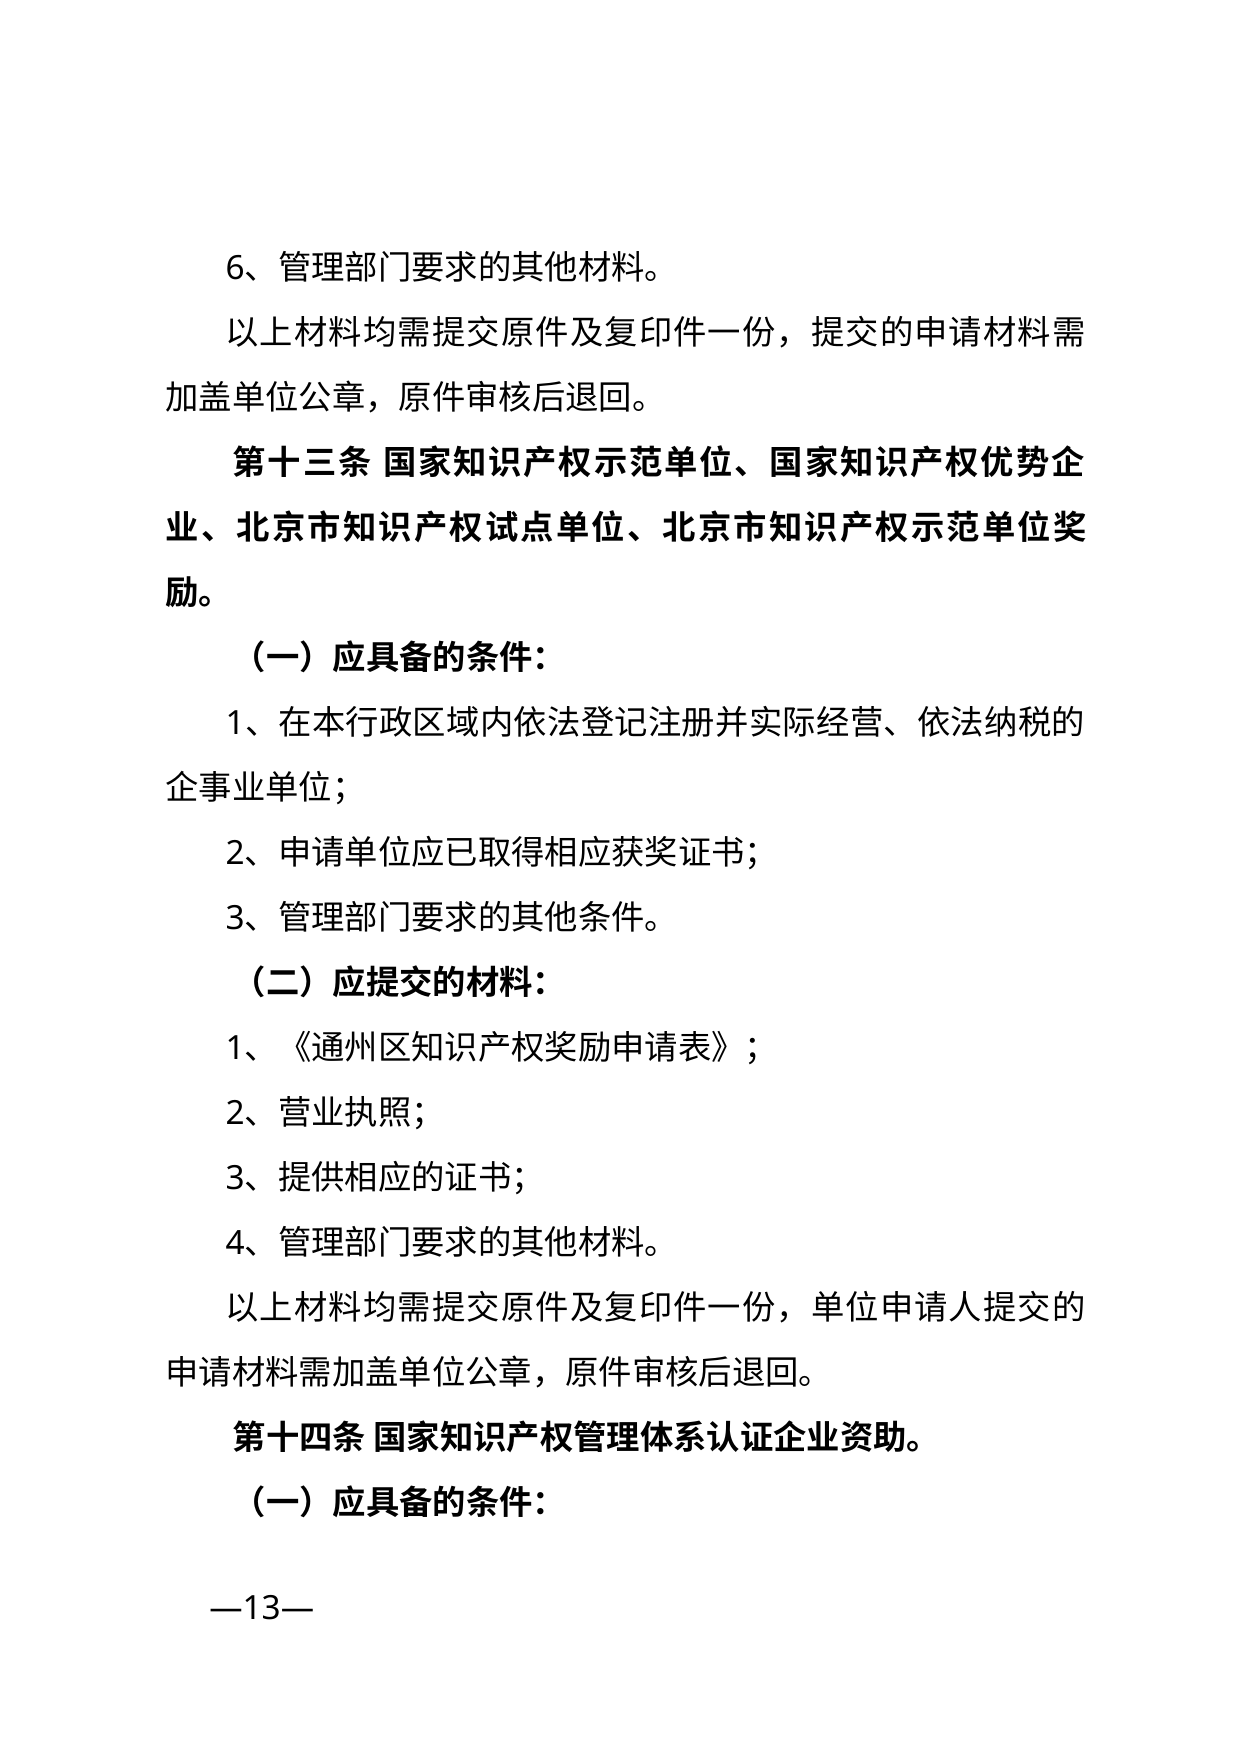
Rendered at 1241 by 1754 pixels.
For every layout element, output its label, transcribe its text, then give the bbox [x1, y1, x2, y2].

text （二）应提交的材料： [165, 948, 1087, 1013]
text 以上材料均需提交原件及复印件一份，提交的申请材料需加盖单位公章，原件审核后退回。 [165, 298, 1087, 428]
text 以上材料均需提交原件及复印件一份，单位申请人提交的申请材料需加盖单位公章，原件审核后退回。 [165, 1273, 1087, 1403]
text 1、《通州区知识产权奖励申请表》； [165, 1013, 1087, 1078]
text 第十四条 国家知识产权管理体系认证企业资助。 [165, 1403, 1087, 1468]
text 3、提供相应的证书； [165, 1143, 1087, 1208]
text 1、在本行政区域内依法登记注册并实际经营、依法纳税的企事业单位； [165, 688, 1087, 818]
text 2、申请单位应已取得相应获奖证书； [165, 818, 1087, 883]
text （一）应具备的条件： [165, 1468, 1087, 1533]
text （一）应具备的条件： [165, 623, 1087, 688]
text 2、营业执照； [165, 1078, 1087, 1143]
text 第十三条 国家知识产权示范单位、国家知识产权优势企业、北京市知识产权试点单位、北京市知识产权示范单位奖励。 [165, 428, 1087, 623]
text 4、管理部门要求的其他材料。 [165, 1208, 1087, 1273]
text 6、管理部门要求的其他材料。 [165, 233, 1087, 298]
text 3、管理部门要求的其他条件。 [165, 883, 1087, 948]
